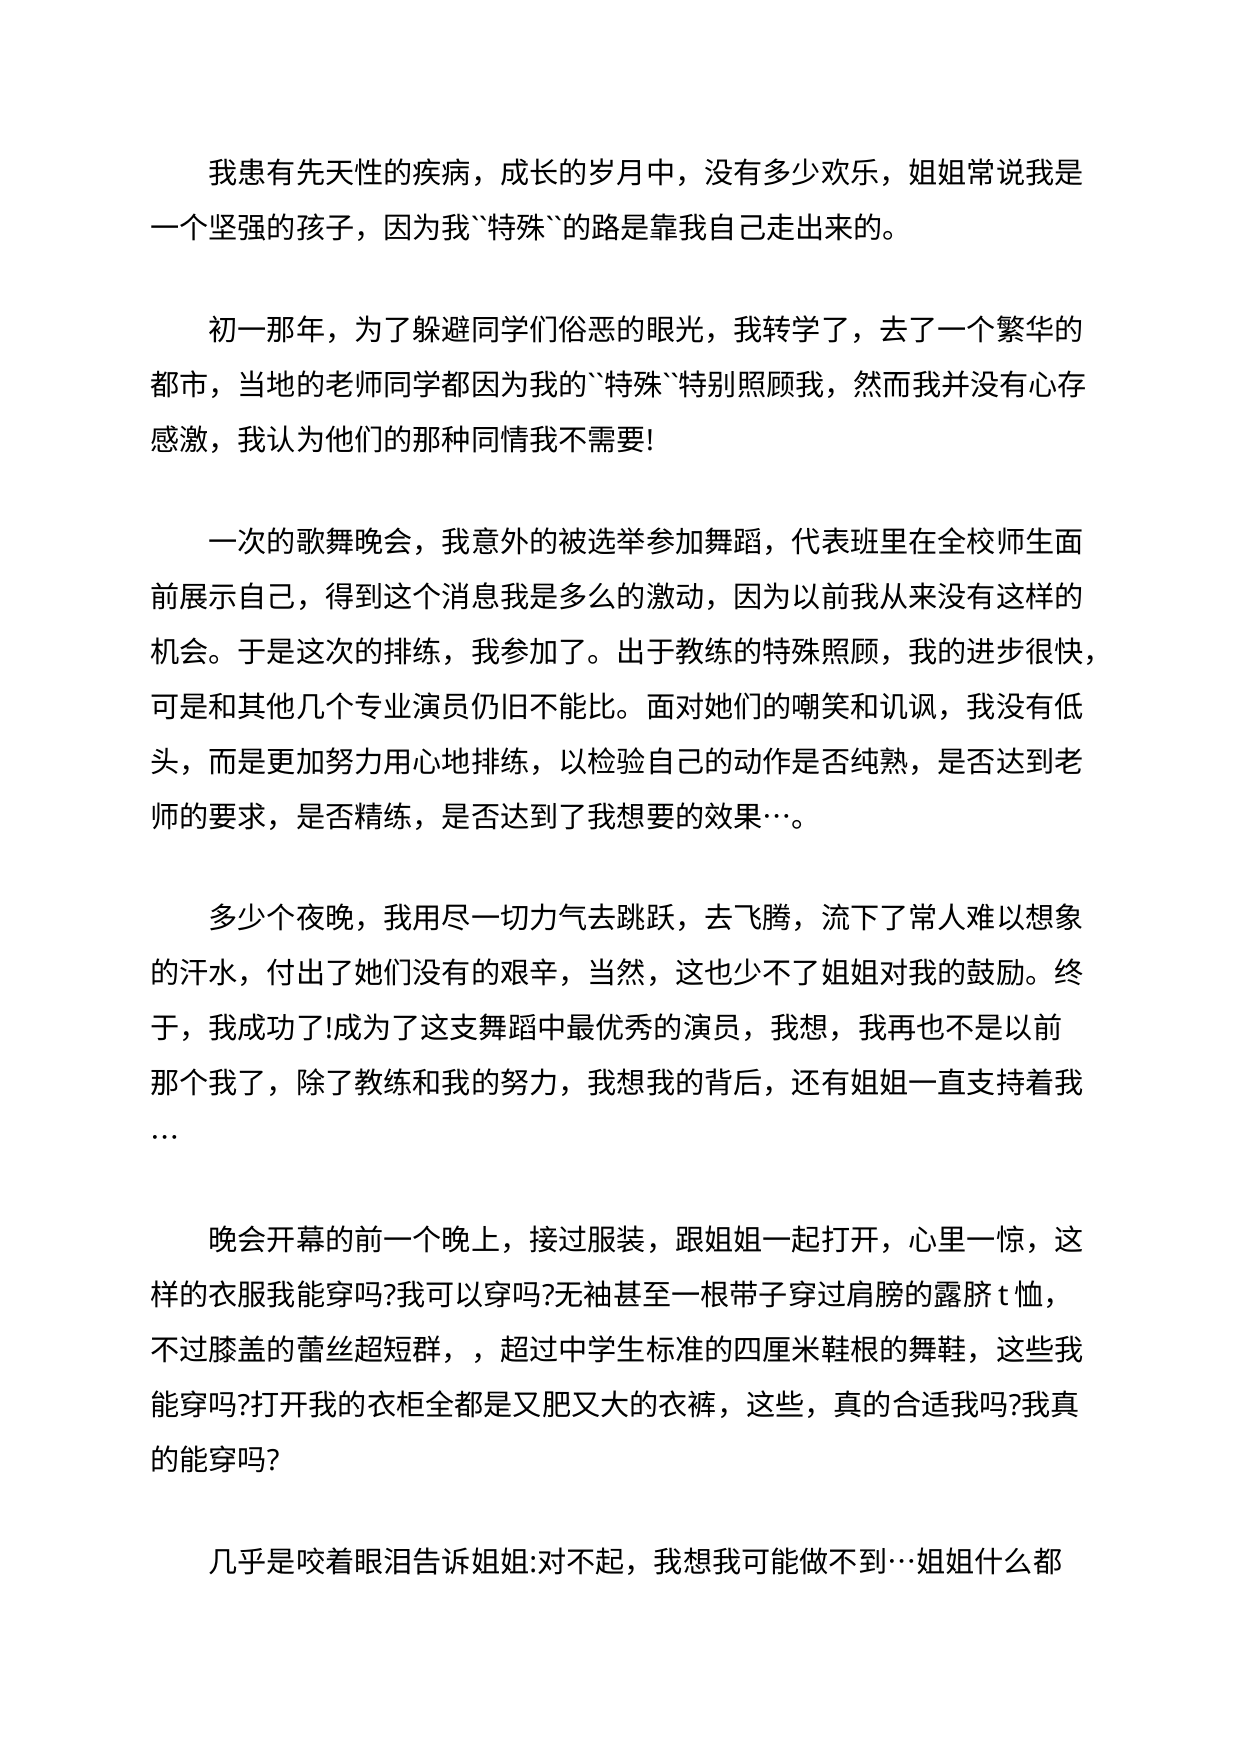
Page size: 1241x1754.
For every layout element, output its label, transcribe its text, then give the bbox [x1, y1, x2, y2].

text 晚会开幕的前一个晚上，接过服装，跟姐姐一起打开，心里一惊，这样的衣服我能穿吗?我可以穿吗?无袖甚至一根带子穿过肩膀的露脐t恤，不过膝盖的蕾丝超短群，，超过中学生标准的四厘米鞋根的舞鞋，这些我能穿吗?打开我的衣柜全都是又肥又大的衣裤，这些，真的合适我吗?我真的能穿吗? [150, 1216, 1090, 1479]
text 初一那年，为了躲避同学们俗恶的眼光，我转学了，去了一个繁华的都市，当地的老师同学都因为我的``特殊``特别照顾我，然而我并没有心存感激，我认为他们的那种同情我不需要! [150, 307, 1090, 459]
text 一次的歌舞晚会，我意外的被选举参加舞蹈，代表班里在全校师生面前展示自己，得到这个消息我是多么的激动，因为以前我从来没有这样的机会。于是这次的排练，我参加了。出于教练的特殊照顾，我的进步很快，可是和其他几个专业演员仍旧不能比。面对她们的嘲笑和讥讽，我没有低头，而是更加努力用心地排练，以检验自己的动作是否纯熟，是否达到老师的要求，是否精练，是否达到了我想要的效果…。 [150, 519, 1090, 836]
text 我患有先天性的疾病，成长的岁月中，没有多少欢乐，姐姐常说我是一个坚强的孩子，因为我``特殊``的路是靠我自己走出来的。 [150, 150, 1090, 247]
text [150, 1538, 1090, 1581]
text 多少个夜晚，我用尽一切力气去跳跃，去飞腾，流下了常人难以想象的汗水，付出了她们没有的艰辛，当然，这也少不了姐姐对我的鼓励。终于，我成功了!成为了这支舞蹈中最优秀的演员，我想，我再也不是以前那个我了，除了教练和我的努力，我想我的背后，还有姐姐一直支持着我… [150, 895, 1090, 1157]
